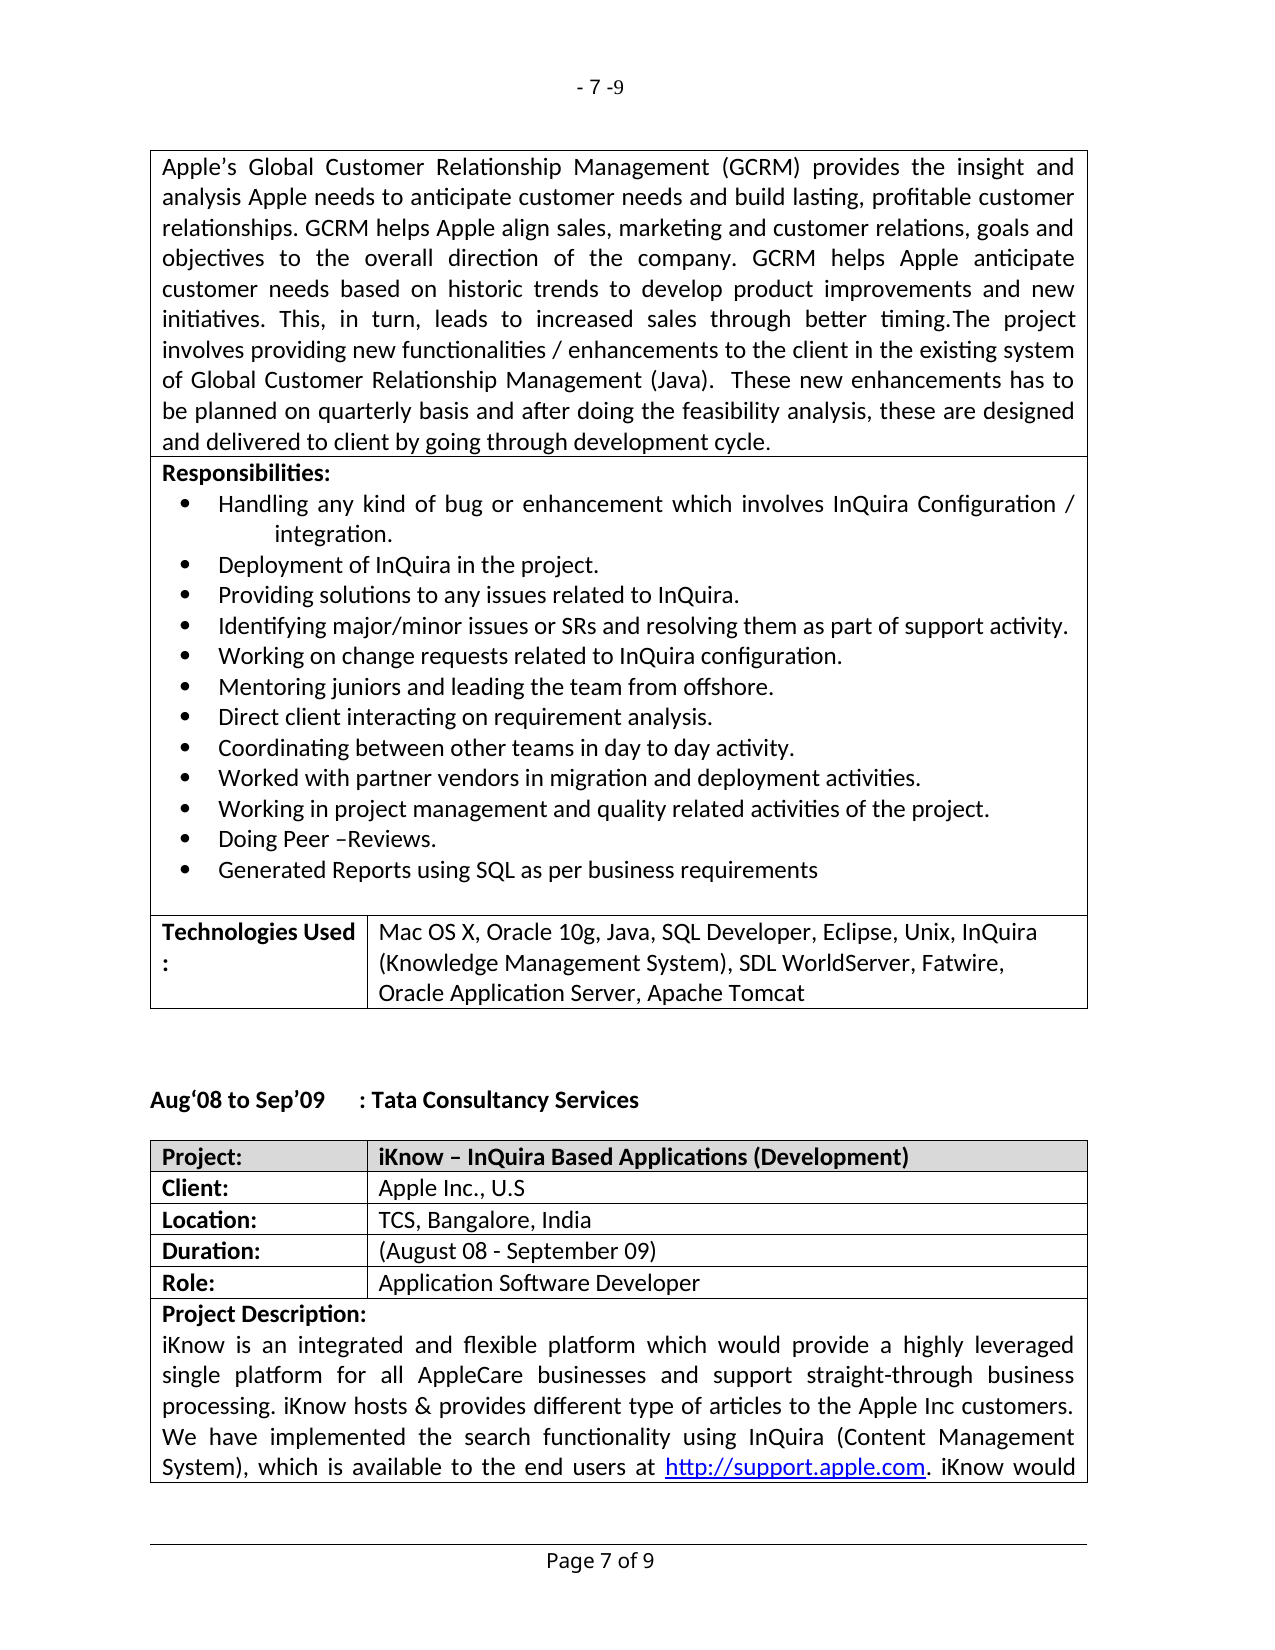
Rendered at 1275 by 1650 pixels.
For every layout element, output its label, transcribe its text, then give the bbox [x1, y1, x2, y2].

table_cell TCS, Bangalore, India [368, 1204, 1087, 1234]
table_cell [151, 151, 1087, 456]
table_cell Technologies Used : [151, 916, 367, 1008]
table_cell Location: [151, 1204, 367, 1234]
table_cell (August 08 - September 09) [368, 1235, 1087, 1266]
text Aug‘08 to Sep’09 : Tata Consultancy Services [150, 1084, 1087, 1115]
table_cell Mac OS X, Oracle 10g, Java, SQL Developer, Eclipse, Unix, InQuira (Knowledge Management System), SDL WorldServer, Fatwire, Oracle Application Server, Apache Tomcat [368, 916, 1087, 1008]
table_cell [151, 1299, 1087, 1482]
table_header iKnow – InQuira Based Applications (Development) [368, 1141, 1087, 1171]
table_header Project: [151, 1141, 367, 1171]
table_cell Responsibilities: Handling any kind of bug or enhancement which involves InQuira Configuration / integration. Deployment of InQuira in the project. Providing solutions to any issues related to InQuira. Identifying major/minor issues or SRs and resolving them as part of support activity. Working on change requests related to InQuira configuration. Mentoring juniors and leading the team from offshore. Direct client interacting on requirement analysis. Coordinating between other teams in day to day activity. Worked with partner vendors in migration and deployment activities. Working in project management and quality related activities of the project. Doing Peer –Reviews. Generated Reports using SQL as per business requirements [151, 457, 1087, 915]
table_cell Apple Inc., U.S [368, 1172, 1087, 1203]
table_cell Duration: [151, 1235, 367, 1266]
table_cell Client: [151, 1172, 367, 1203]
table_cell Application Software Developer [368, 1267, 1087, 1297]
table_cell Role: [151, 1267, 367, 1297]
